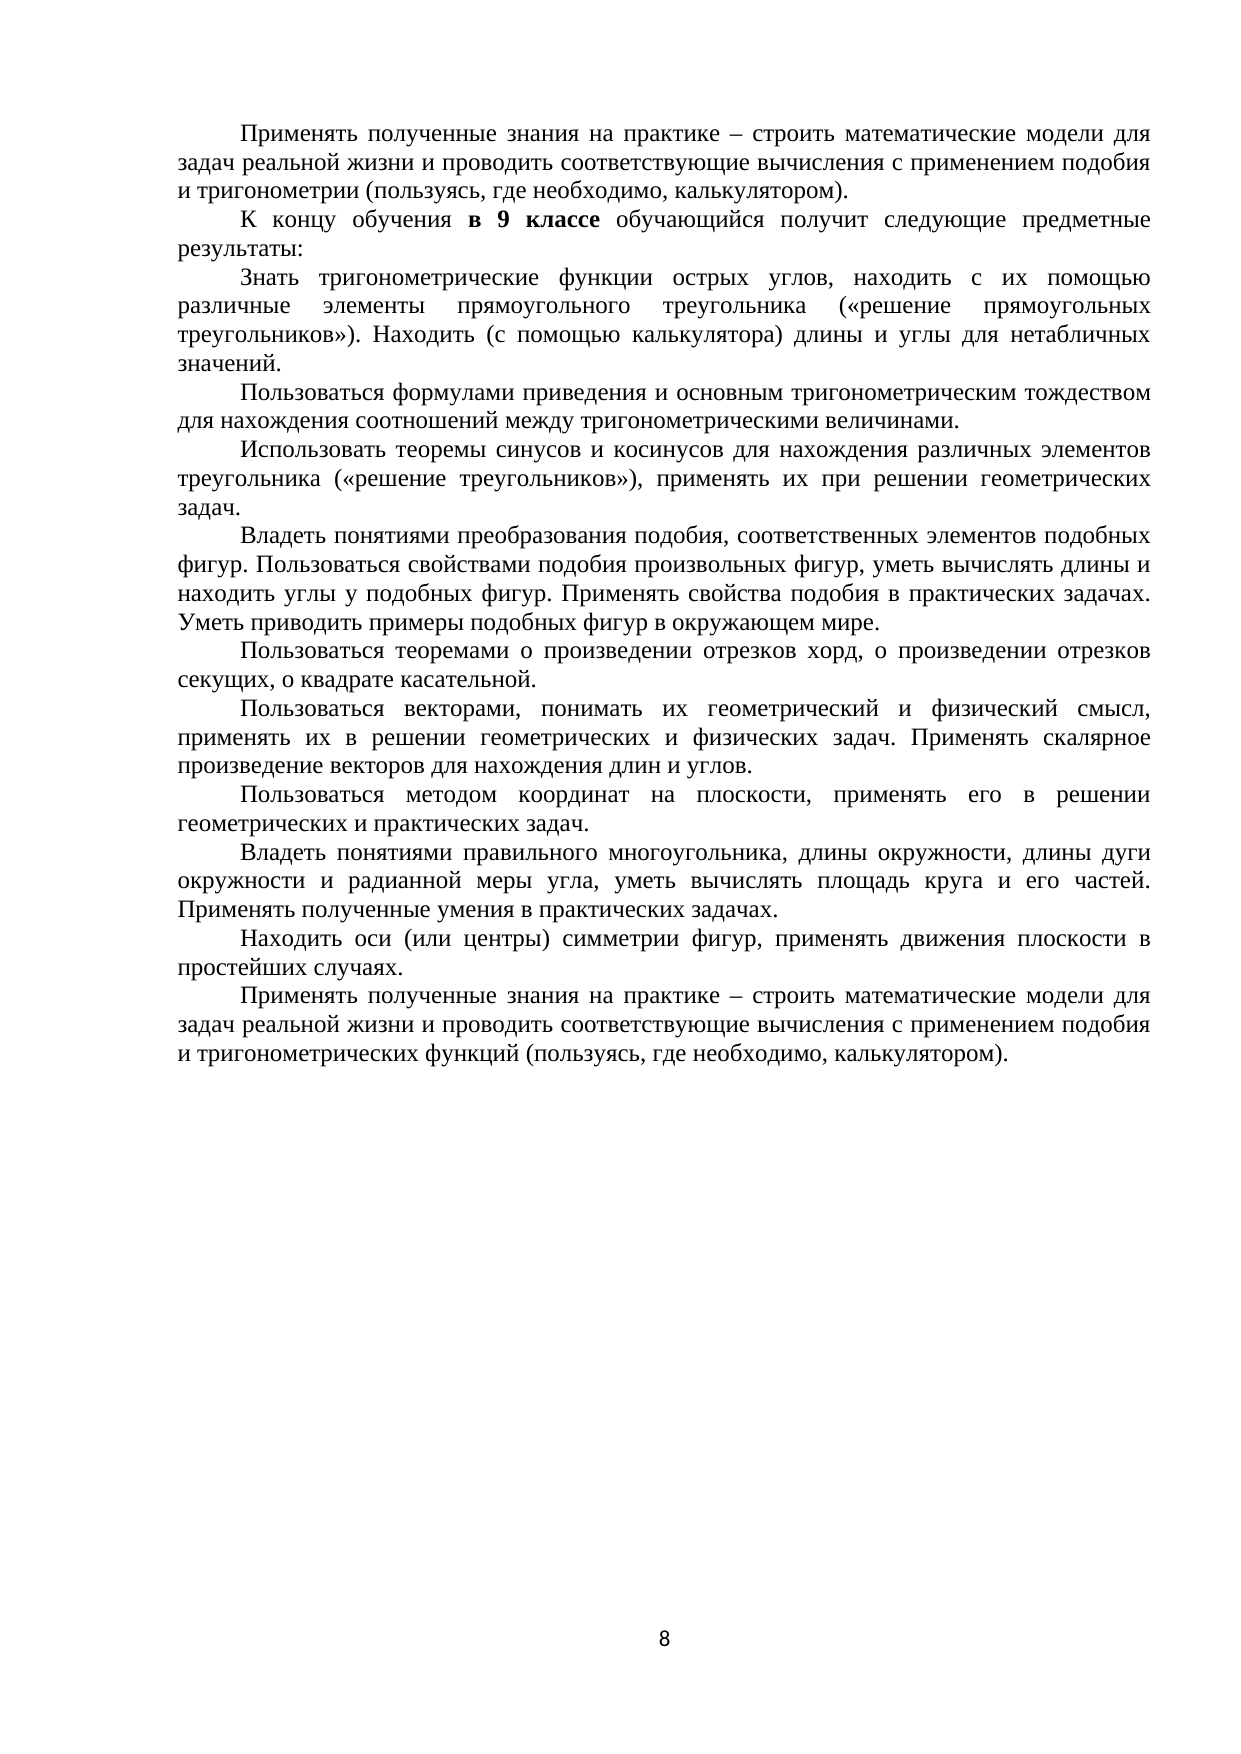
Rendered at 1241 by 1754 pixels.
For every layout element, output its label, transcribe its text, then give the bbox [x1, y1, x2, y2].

text Знать тригонометрические функции острых углов, находить с их помощью различные элементы прямоугольного треугольника («решение прямоугольных треугольников»). Находить (с помощью калькулятора) длины и углы для нетабличных значений. [177, 262, 1152, 377]
text Пользоваться формулами приведения и основным тригонометрическим тождеством для нахождения соотношений между тригонометрическими величинами. [177, 377, 1152, 434]
text Применять полученные знания на практике – строить математические модели для задач реальной жизни и проводить соответствующие вычисления с применением подобия и тригонометрических функций (пользуясь, где необходимо, калькулятором). [177, 981, 1152, 1067]
text Владеть понятиями преобразования подобия, соответственных элементов подобных фигур. Пользоваться свойствами подобия произвольных фигур, уметь вычислять длины и находить углы у подобных фигур. Применять свойства подобия в практических задачах. Уметь приводить примеры подобных фигур в окружающем мире. [177, 521, 1152, 636]
text Пользоваться векторами, понимать их геометрический и физический смысл, применять их в решении геометрических и физических задач. Применять скалярное произведение векторов для нахождения длин и углов. [177, 693, 1152, 779]
text Находить оси (или центры) симметрии фигур, применять движения плоскости в простейших случаях. [177, 923, 1152, 981]
text Применять полученные знания на практике – строить математические модели для задач реальной жизни и проводить соответствующие вычисления с применением подобия и тригонометрии (пользуясь, где необходимо, калькулятором). [177, 118, 1152, 204]
text К концу обучения в 9 классе обучающийся получит следующие предметные результаты: [177, 204, 1152, 262]
text Пользоваться методом координат на плоскости, применять его в решении геометрических и практических задач. [177, 779, 1152, 837]
text Пользоваться теоремами о произведении отрезков хорд, о произведении отрезков секущих, о квадрате касательной. [177, 636, 1152, 693]
text Использовать теоремы синусов и косинусов для нахождения различных элементов треугольника («решение треугольников»), применять их при решении геометрических задач. [177, 434, 1152, 521]
text Владеть понятиями правильного многоугольника, длины окружности, длины дуги окружности и радианной меры угла, уметь вычислять площадь круга и его частей. Применять полученные умения в практических задачах. [177, 837, 1152, 923]
